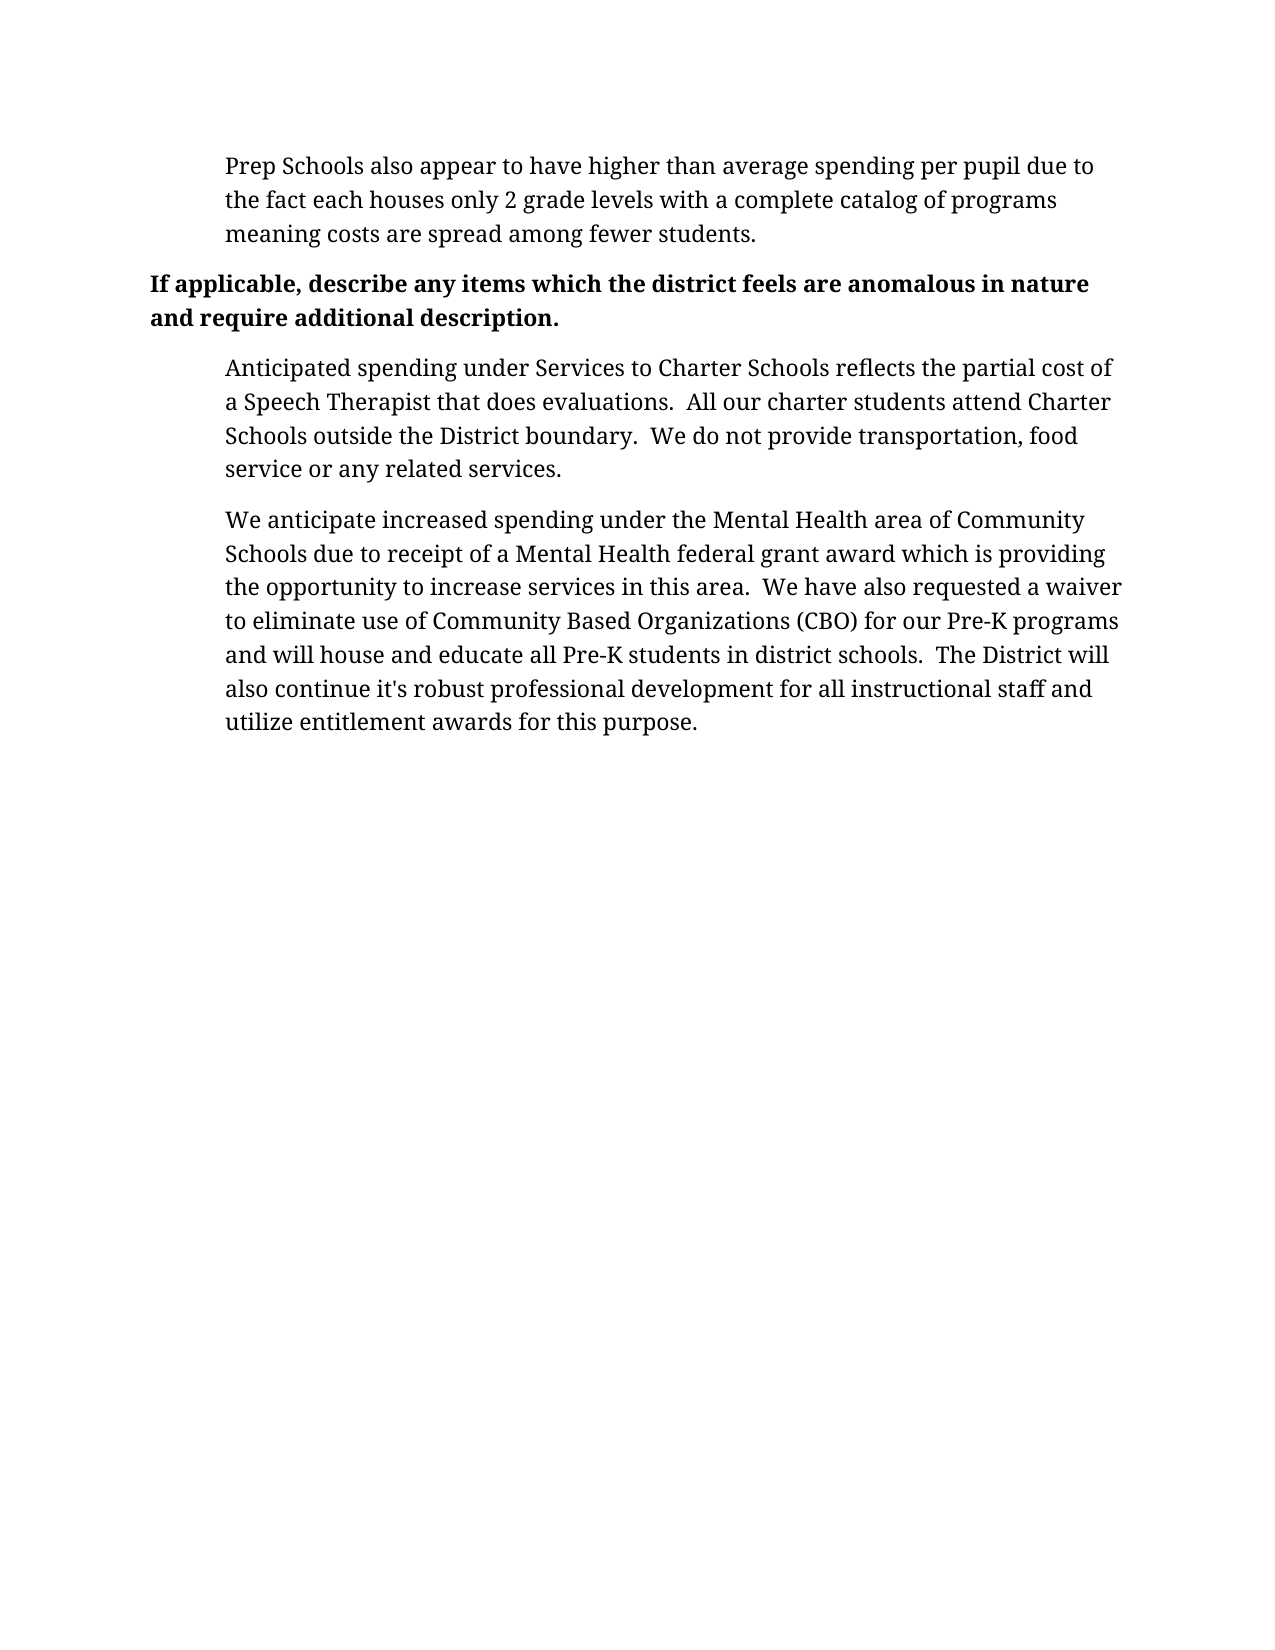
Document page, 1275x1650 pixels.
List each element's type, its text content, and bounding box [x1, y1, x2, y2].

list If applicable, describe any items which the district feels are anomalous in nature and require additional description. [150, 268, 1125, 333]
text We anticipate increased spending under the Mental Health area of Community Schools due to receipt of a Mental Health federal grant award which is providing the opportunity to increase services in this area. We have also requested a waiver to eliminate use of Community Based Organizations (CBO) for our Pre-K programs and will house and educate all Pre-K students in district schools. The District will also continue it's robust professional development for all instructional staff and utilize entitlement awards for this purpose. [225, 504, 1125, 737]
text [225, 150, 1125, 249]
text Anticipated spending under Services to Charter Schools reflects the partial cost of a Speech Therapist that does evaluations. All our charter students attend Charter Schools outside the District boundary. We do not provide transportation, food service or any related services. [225, 352, 1125, 484]
